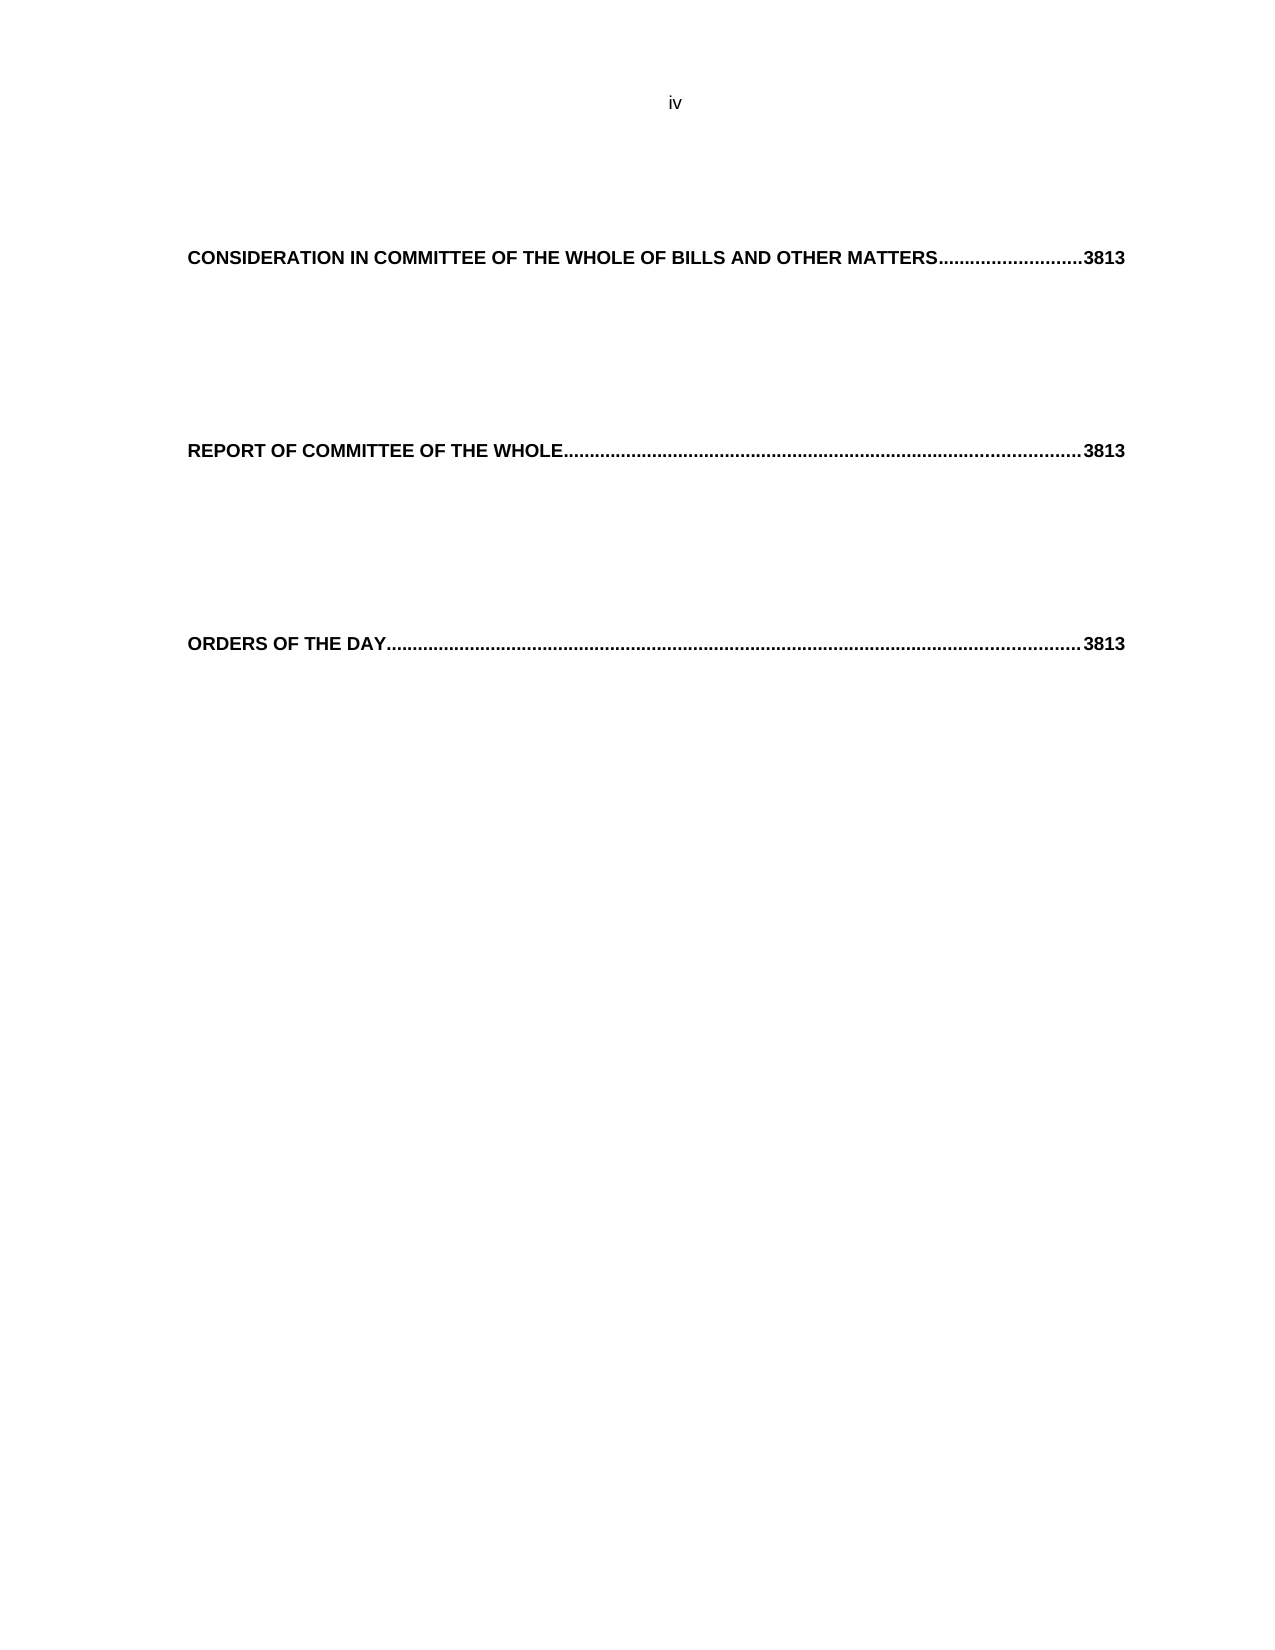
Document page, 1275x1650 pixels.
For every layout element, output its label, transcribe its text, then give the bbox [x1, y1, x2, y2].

text REPORT OF COMMITTEE OF THE WHOLE 3813 [187, 440, 1162, 461]
text CONSIDERATION IN COMMITTEE OF THE WHOLE OF BILLS AND OTHER MATTERS 3813 [187, 247, 1162, 268]
text ORDERS OF THE DAY 3813 [187, 633, 1162, 654]
